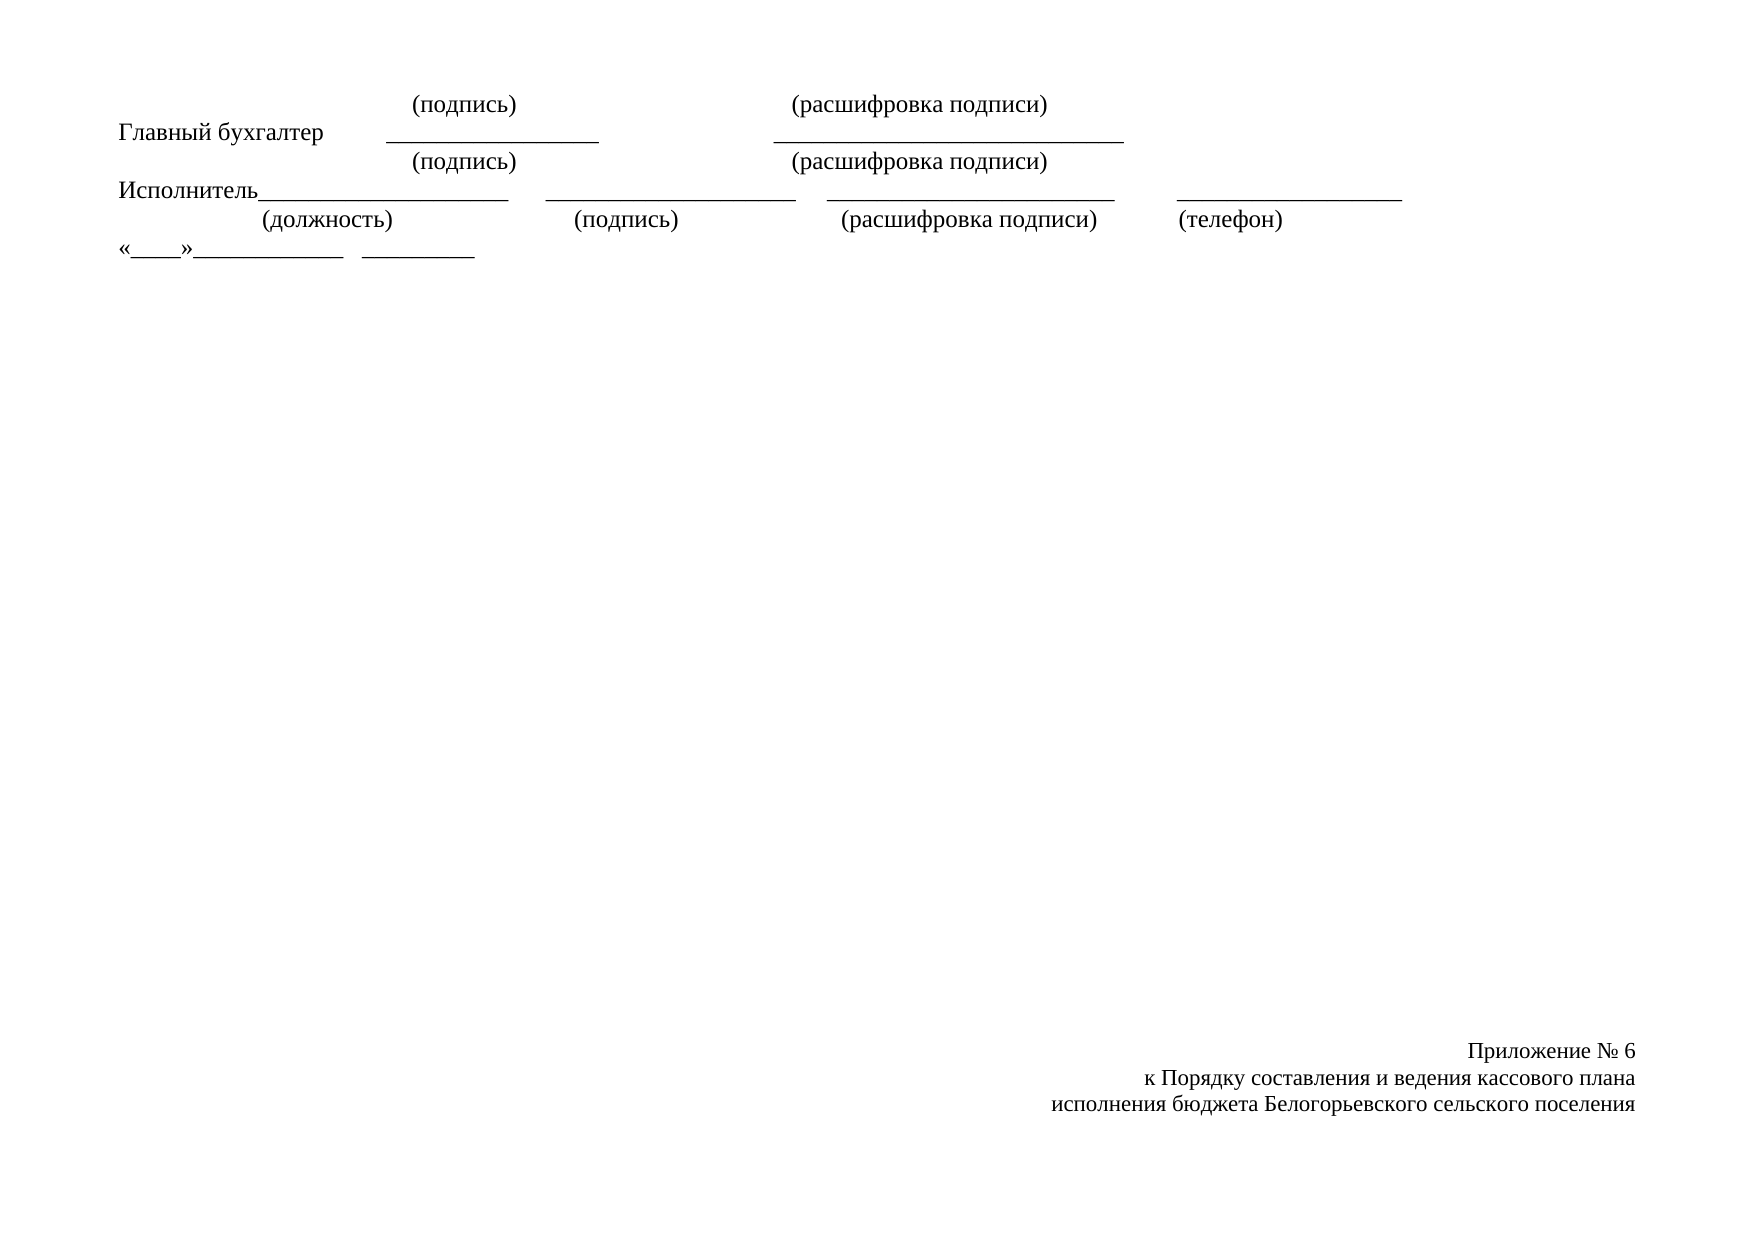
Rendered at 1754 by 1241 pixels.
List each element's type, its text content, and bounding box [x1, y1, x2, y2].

text Исполнитель____________________ ____________________ _______________________ __________________ [118, 175, 1636, 204]
text Приложение № 6 [118, 1037, 1636, 1064]
text (подпись) (расшифровка подписи) [118, 146, 1636, 175]
text (должность) (подпись) (расшифровка подписи) (телефон) [118, 204, 1636, 232]
text «____»____________ _________ [118, 232, 1636, 261]
text (подпись) (расшифровка подписи) [118, 89, 1636, 117]
text исполнения бюджета Белогорьевского сельского поселения [118, 1090, 1636, 1116]
text к Порядку составления и ведения кассового плана [118, 1064, 1636, 1090]
text Главный бухгалтер _________________ ____________________________ [118, 117, 1636, 146]
